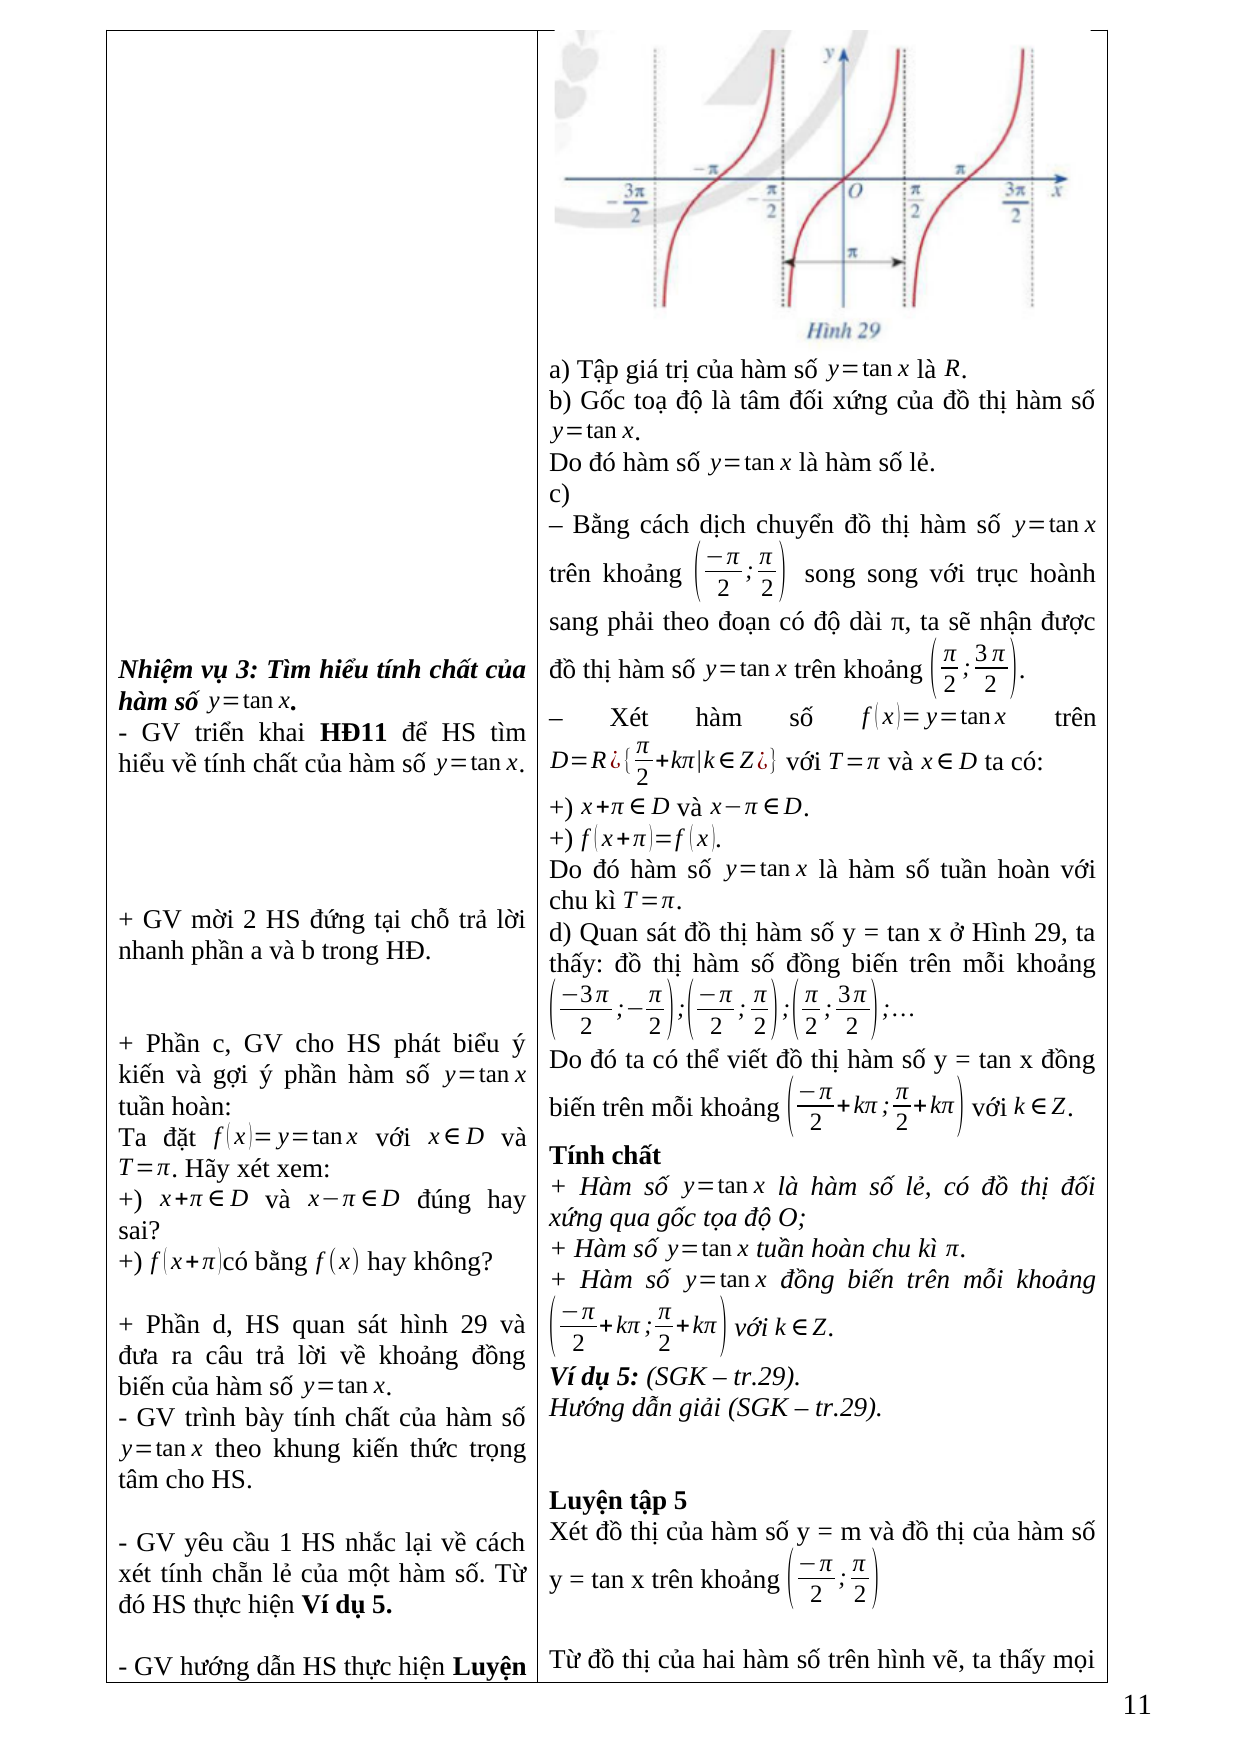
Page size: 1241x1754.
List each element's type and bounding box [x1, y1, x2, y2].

picture [554, 30, 1091, 353]
table_cell [107, 31, 537, 1682]
table_cell [538, 31, 1107, 1682]
